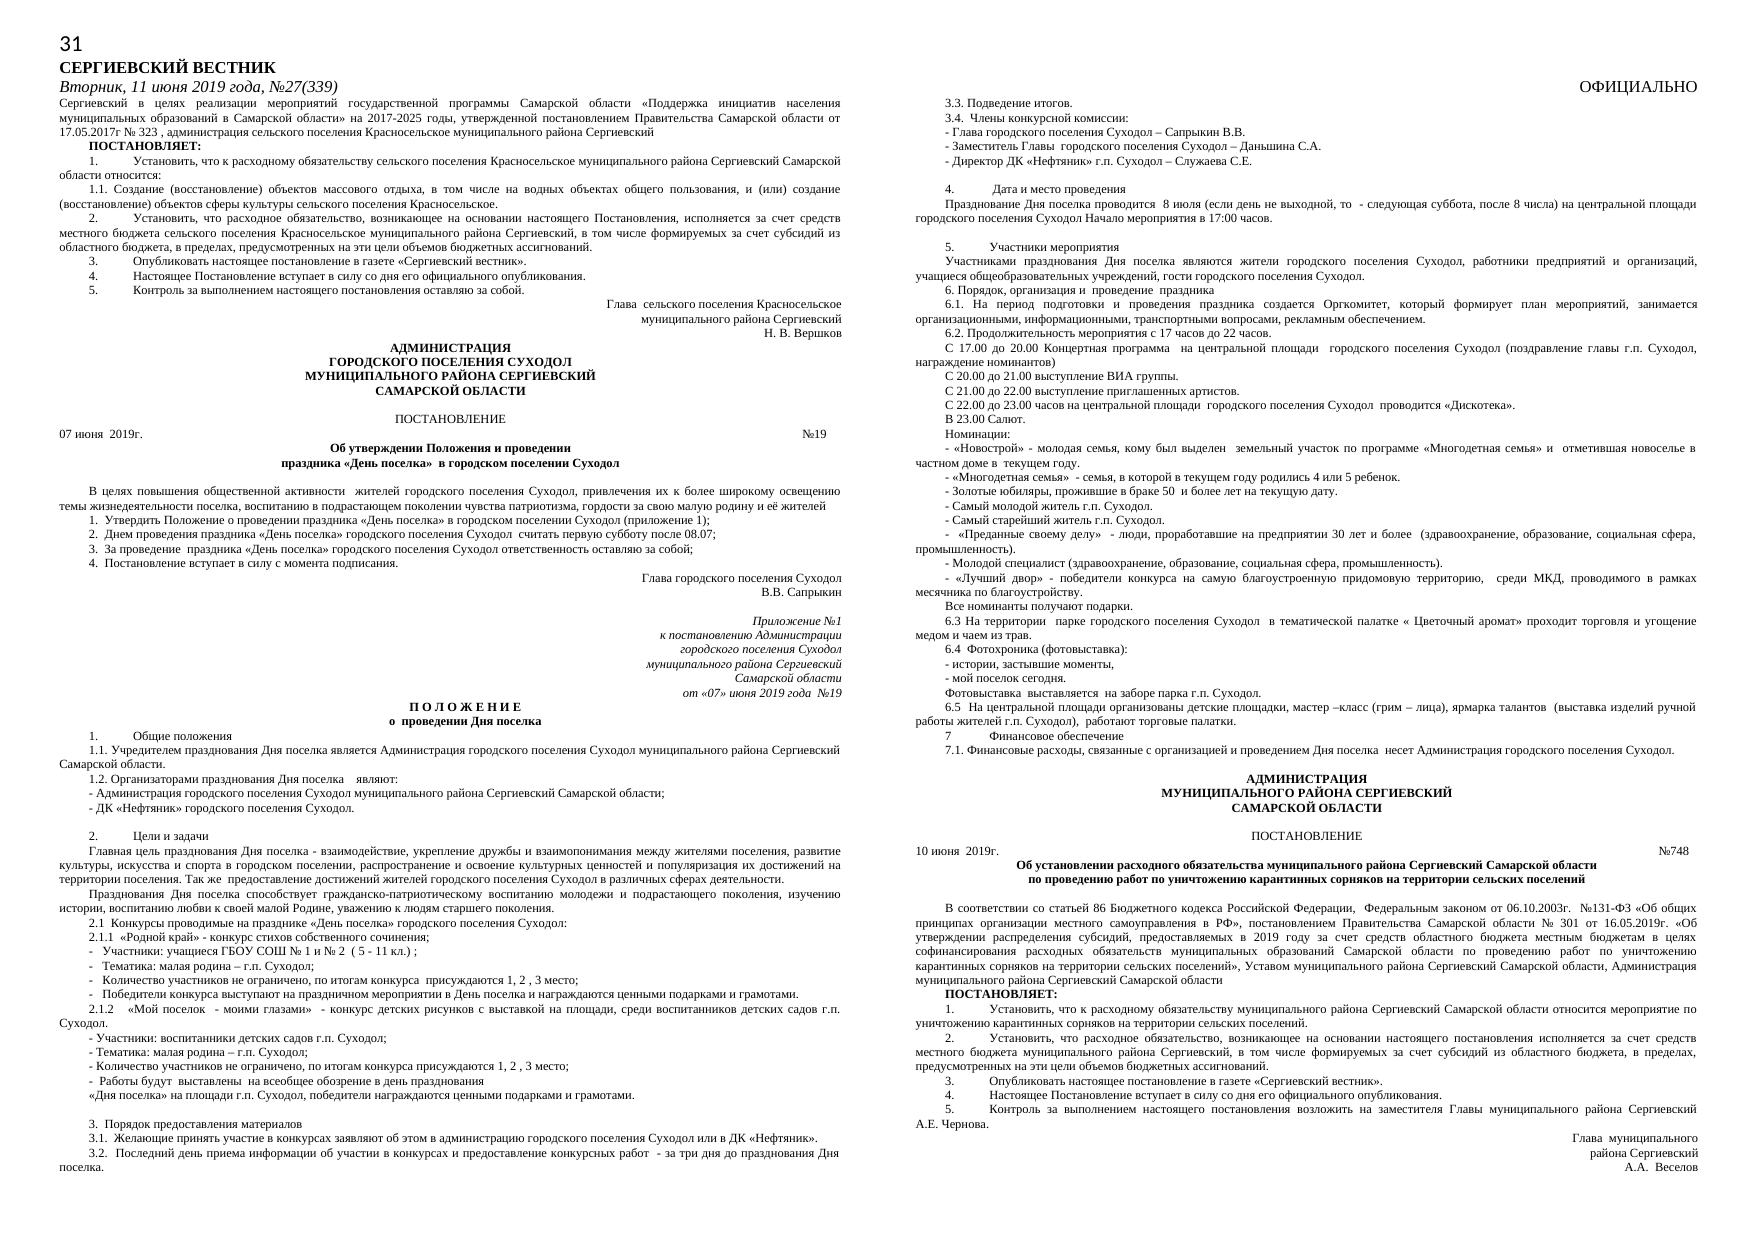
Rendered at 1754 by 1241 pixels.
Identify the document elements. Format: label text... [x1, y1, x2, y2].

text - Самый старейший житель г.п. Суходол. [915, 513, 1698, 527]
text 4. Настоящее Постановление вступает в силу со дня его официального опубликования. [915, 1088, 1698, 1102]
text по проведению работ по уничтожению карантинных сорняков на территории сельских поселений [915, 872, 1698, 887]
text - «Лучший двор» - победители конкурса на самую благоустроенную придомовую территорию, среди МКД, проводимого в рамках месячника по благоустройству. [915, 570, 1698, 599]
text 1.2. Организаторами празднования Дня поселка являют: [59, 772, 842, 786]
text 2. Днем проведения праздника «День поселка» городского поселения Суходол считать первую субботу после 08.07; [59, 527, 842, 542]
text 3.1. Желающие принять участие в конкурсах заявляют об этом в администрацию городского поселения Суходол или в ДК «Нефтяник». [59, 1131, 842, 1145]
text - Тематика: малая родина – г.п. Суходол; [59, 1045, 842, 1059]
text МУНИЦИПАЛЬНОГО РАЙОНА СЕРГИЕВСКИЙ [59, 369, 842, 383]
text - Количество участников не ограничено, по итогам конкурса присуждаются 1, 2 , 3 место; [59, 1059, 842, 1073]
text С 22.00 до 23.00 часов на центральной площади городского поселения Суходол проводится «Дискотека». [915, 398, 1698, 412]
text 6. Порядок, организация и проведение праздника [915, 283, 1698, 297]
text Об установлении расходного обязательства муниципального района Сергиевский Самарской области [915, 858, 1698, 872]
text - Директор ДК «Нефтяник» г.п. Суходол – Служаева С.Е. [915, 153, 1698, 168]
text В целях повышения общественной активности жителей городского поселения Суходол, привлечения их к более широкому освещению темы жизнедеятельности поселка, воспитанию в подрастающем поколении чувства патриотизма, гордости за свою малую родину и её жителей [59, 484, 842, 513]
text праздника «День поселка» в городском поселении Суходол [59, 455, 842, 470]
text В.В. Сапрыкин [59, 585, 842, 599]
text 5. Контроль за выполнением настоящего постановления возложить на заместителя Главы муниципального района Сергиевский А.Е. Чернова. [915, 1102, 1698, 1131]
text о проведении Дня поселка [59, 714, 842, 728]
text - Участники: учащиеся ГБОУ СОШ № 1 и № 2 ( 5 - 11 кл.) ; [59, 944, 842, 958]
text муниципального района Сергиевский [59, 657, 842, 671]
text Фотовыставка выставляется на заборе парка г.п. Суходол. [915, 685, 1698, 700]
text - мой поселок сегодня. [915, 671, 1698, 685]
text 6.5 На центральной площади организованы детские площадки, мастер –класс (грим – лица), ярмарка талантов (выставка изделий ручной работы жителей г.п. Суходол), работают торговые палатки. [915, 700, 1698, 728]
text 1. Установить, что к расходному обязательству сельского поселения Красносельское муниципального района Сергиевский Самарской области относится: [59, 153, 842, 182]
text Глава городского поселения Суходол [59, 570, 842, 585]
text 2. Цели и задачи [59, 829, 842, 843]
text 7 Финансовое обеспечение [915, 728, 1698, 743]
text 6.1. На период подготовки и проведения праздника создается Оргкомитет, который формирует план мероприятий, занимается организационными, информационными, транспортными вопросами, рекламным обеспечением. [915, 297, 1698, 326]
text 1.1. Создание (восстановление) объектов массового отдыха, в том числе на водных объектах общего пользования, и (или) создание (восстановление) объектов сферы культуры сельского поселения Красносельское. [59, 182, 842, 211]
text от «07» июня 2019 года №19 [59, 685, 842, 700]
text САМАРСКОЙ ОБЛАСТИ [59, 383, 842, 398]
text к постановлению Администрации [59, 628, 842, 642]
text 2. Установить, что расходное обязательство, возникающее на основании настоящего Постановления, исполняется за счет средств местного бюджета сельского поселения Красносельское муниципального района Сергиевский, в том числе формируемых за счет субсидий из областного бюджета, в пределах, предусмотренных на эти цели объемов бюджетных ассигнований. [59, 211, 842, 254]
text ПОСТАНОВЛЕНИЕ [59, 412, 842, 427]
text ПОСТАНОВЛЕНИЕ [915, 829, 1698, 843]
text САМАРСКОЙ ОБЛАСТИ [915, 800, 1698, 815]
text Празднование Дня поселка проводится 8 июля (если день не выходной, то - следующая суббота, после 8 числа) на центральной площади городского поселения Суходол Начало мероприятия в 17:00 часов. [915, 197, 1698, 225]
text Все номинанты получают подарки. [915, 599, 1698, 613]
text 6.2. Продолжительность мероприятия с 17 часов до 22 часов. [915, 326, 1698, 340]
text 2.1.2 «Мой поселок - моими глазами» - конкурс детских рисунков с выставкой на площади, среди воспитанников детских садов г.п. Суходол. [59, 1002, 842, 1030]
text 6.3 На территории парке городского поселения Суходол в тематической палатке « Цветочный аромат» проходит торговля и угощение медом и чаем из трав. [915, 613, 1698, 642]
text ГОРОДСКОГО ПОСЕЛЕНИЯ СУХОДОЛ [59, 355, 842, 369]
text 6.4 Фотохроника (фотовыставка): [915, 642, 1698, 657]
text 3. Порядок предоставления материалов [59, 1117, 842, 1131]
text Участниками празднования Дня поселка являются жители городского поселения Суходол, работники предприятий и организаций, учащиеся общеобразовательных учреждений, гости городского поселения Суходол. [915, 254, 1698, 283]
text С 20.00 до 21.00 выступление ВИА группы. [915, 369, 1698, 383]
text Главная цель празднования Дня поселка - взаимодействие, укрепление дружбы и взаимопонимания между жителями поселения, развитие культуры, искусства и спорта в городском поселении, распространение и освоение культурных ценностей и популяризация их достижений на территории поселения. Так же предоставление достижений жителей городского поселения Суходол в различных сферах деятельности. [59, 843, 842, 887]
text Празднования Дня поселка способствует гражданско-патриотическому воспитанию молодежи и подрастающего поколения, изучению истории, воспитанию любви к своей малой Родине, уважению к людям старшего поколения. [59, 887, 842, 915]
text - Глава городского поселения Суходол – Сапрыкин В.В. [915, 125, 1698, 139]
text 5. Контроль за выполнением настоящего постановления оставляю за собой. [59, 283, 842, 297]
text - Самый молодой житель г.п. Суходол. [915, 498, 1698, 513]
text Самарской области [59, 671, 842, 685]
text 2. Установить, что расходное обязательство, возникающее на основании настоящего постановления исполняется за счет средств местного бюджета муниципального района Сергиевский, в том числе формируемых за счет субсидий из областного бюджета, в пределах, предусмотренных на эти цели объемов бюджетных ассигнований. [915, 1030, 1698, 1073]
text - Победители конкурса выступают на праздничном мероприятии в День поселка и награждаются ценными подарками и грамотами. [59, 987, 842, 1002]
text 3.2. Последний день приема информации об участии в конкурсах и предоставление конкурсных работ - за три дня до празднования Дня поселка. [59, 1145, 842, 1174]
text Об утверждении Положения и проведении [59, 441, 842, 455]
text АДМИНИСТРАЦИЯ [59, 340, 842, 355]
text А.А. Веселов [915, 1160, 1698, 1174]
text - «Преданные своему делу» - люди, проработавшие на предприятии 30 лет и более (здравоохранение, образование, социальная сфера, промышленность). [915, 527, 1698, 556]
text 2.1 Конкурсы проводимые на празднике «День поселка» городского поселения Суходол: [59, 915, 842, 930]
text 1. Утвердить Положение о проведении праздника «День поселка» в городском поселении Суходол (приложение 1); [59, 513, 842, 527]
text - Администрация городского поселения Суходол муниципального района Сергиевский Самарской области; [59, 786, 842, 800]
text - ДК «Нефтяник» городского поселения Суходол. [59, 800, 842, 815]
text ПОСТАНОВЛЯЕТ: [915, 987, 1698, 1002]
text Глава сельского поселения Красносельское [59, 297, 842, 312]
text С 21.00 до 22.00 выступление приглашенных артистов. [915, 383, 1698, 398]
text 3. Опубликовать настоящее постановление в газете «Сергиевский вестник». [59, 254, 842, 268]
text АДМИНИСТРАЦИЯ [915, 772, 1698, 786]
text - Участники: воспитанники детских садов г.п. Суходол; [59, 1030, 842, 1045]
text - «Многодетная семья» - семья, в которой в текущем году родились 4 или 5 ребенок. [915, 470, 1698, 484]
text Приложение №1 [59, 613, 842, 628]
text 1. Установить, что к расходному обязательству муниципального района Сергиевский Самарской области относится мероприятие по уничтожению карантинных сорняков на территории сельских поселений. [915, 1002, 1698, 1030]
text - Работы будут выставлены на всеобщее обозрение в день празднования [59, 1073, 842, 1088]
text - Молодой специалист (здравоохранение, образование, социальная сфера, промышленность). [915, 556, 1698, 570]
text 4. Постановление вступает в силу с момента подписания. [59, 556, 842, 570]
text 3. Опубликовать настоящее постановление в газете «Сергиевский вестник». [915, 1073, 1698, 1088]
text - Заместитель Главы городского поселения Суходол – Даньшина С.А. [915, 139, 1698, 153]
text 4. Настоящее Постановление вступает в силу со дня его официального опубликования. [59, 268, 842, 283]
text В 23.00 Салют. [915, 412, 1698, 427]
text 3.3. Подведение итогов. [915, 96, 1698, 110]
text - истории, застывшие моменты, [915, 657, 1698, 671]
text ПОСТАНОВЛЯЕТ: [59, 139, 842, 153]
text муниципального района Сергиевский [59, 312, 842, 326]
text Н. В. Вершков [59, 326, 842, 340]
text П О Л О Ж Е Н И Е [59, 700, 842, 714]
text 10 июня 2019г. №748 [915, 843, 1698, 858]
text 2.1.1 «Родной край» - конкурс стихов собственного сочинения; [59, 930, 842, 944]
text С 17.00 до 20.00 Концертная программа на центральной площади городского поселения Суходол (поздравление главы г.п. Суходол, награждение номинантов) [915, 340, 1698, 369]
text 7.1. Финансовые расходы, связанные с организацией и проведением Дня поселка несет Администрация городского поселения Суходол. [915, 743, 1698, 757]
text 1. Общие положения [59, 728, 842, 743]
text 1.1. Учредителем празднования Дня поселка является Администрация городского поселения Суходол муниципального района Сергиевский Самарской области. [59, 743, 842, 772]
text 07 июня 2019г. №19 [59, 427, 842, 441]
text 5. Участники мероприятия [915, 240, 1698, 254]
text района Сергиевский [915, 1145, 1698, 1160]
text «Дня поселка» на площади г.п. Суходол, победители награждаются ценными подарками и грамотами. [59, 1088, 842, 1102]
text - Количество участников не ограничено, по итогам конкурса присуждаются 1, 2 , 3 место; [59, 973, 842, 987]
text 4. Дата и место проведения [915, 182, 1698, 197]
text - «Новострой» - молодая семья, кому был выделен земельный участок по программе «Многодетная семья» и отметившая новоселье в частном доме в текущем году. [915, 441, 1698, 470]
text В соответствии со статьей 86 Бюджетного кодекса Российской Федерации, Федеральным законом от 06.10.2003г. №131-ФЗ «Об общих принципах организации местного самоуправления в РФ», постановлением Правительства Самарской области № 301 от 16.05.2019г. «Об утверждении распределения субсидий, предоставляемых в 2019 году за счет средств областного бюджета местным бюджетам в целях софинансирования расходных обязательств муниципальных образований Самарской области по проведению работ по уничтожению карантинных сорняков на территории сельских поселений», Уставом муниципального района Сергиевский Самарской области, Администрация муниципального района Сергиевский Самарской области [915, 901, 1698, 987]
text 3. За проведение праздника «День поселка» городского поселения Суходол ответственность оставляю за собой; [59, 542, 842, 556]
text 3.4. Члены конкурсной комиссии: [915, 110, 1698, 125]
text городского поселения Суходол [59, 642, 842, 657]
text Номинации: [915, 427, 1698, 441]
text - Золотые юбиляры, прожившие в браке 50 и более лет на текущую дату. [915, 484, 1698, 498]
text МУНИЦИПАЛЬНОГО РАЙОНА СЕРГИЕВСКИЙ [915, 786, 1698, 800]
text - Тематика: малая родина – г.п. Суходол; [59, 958, 842, 973]
text Глава муниципального [915, 1131, 1698, 1145]
